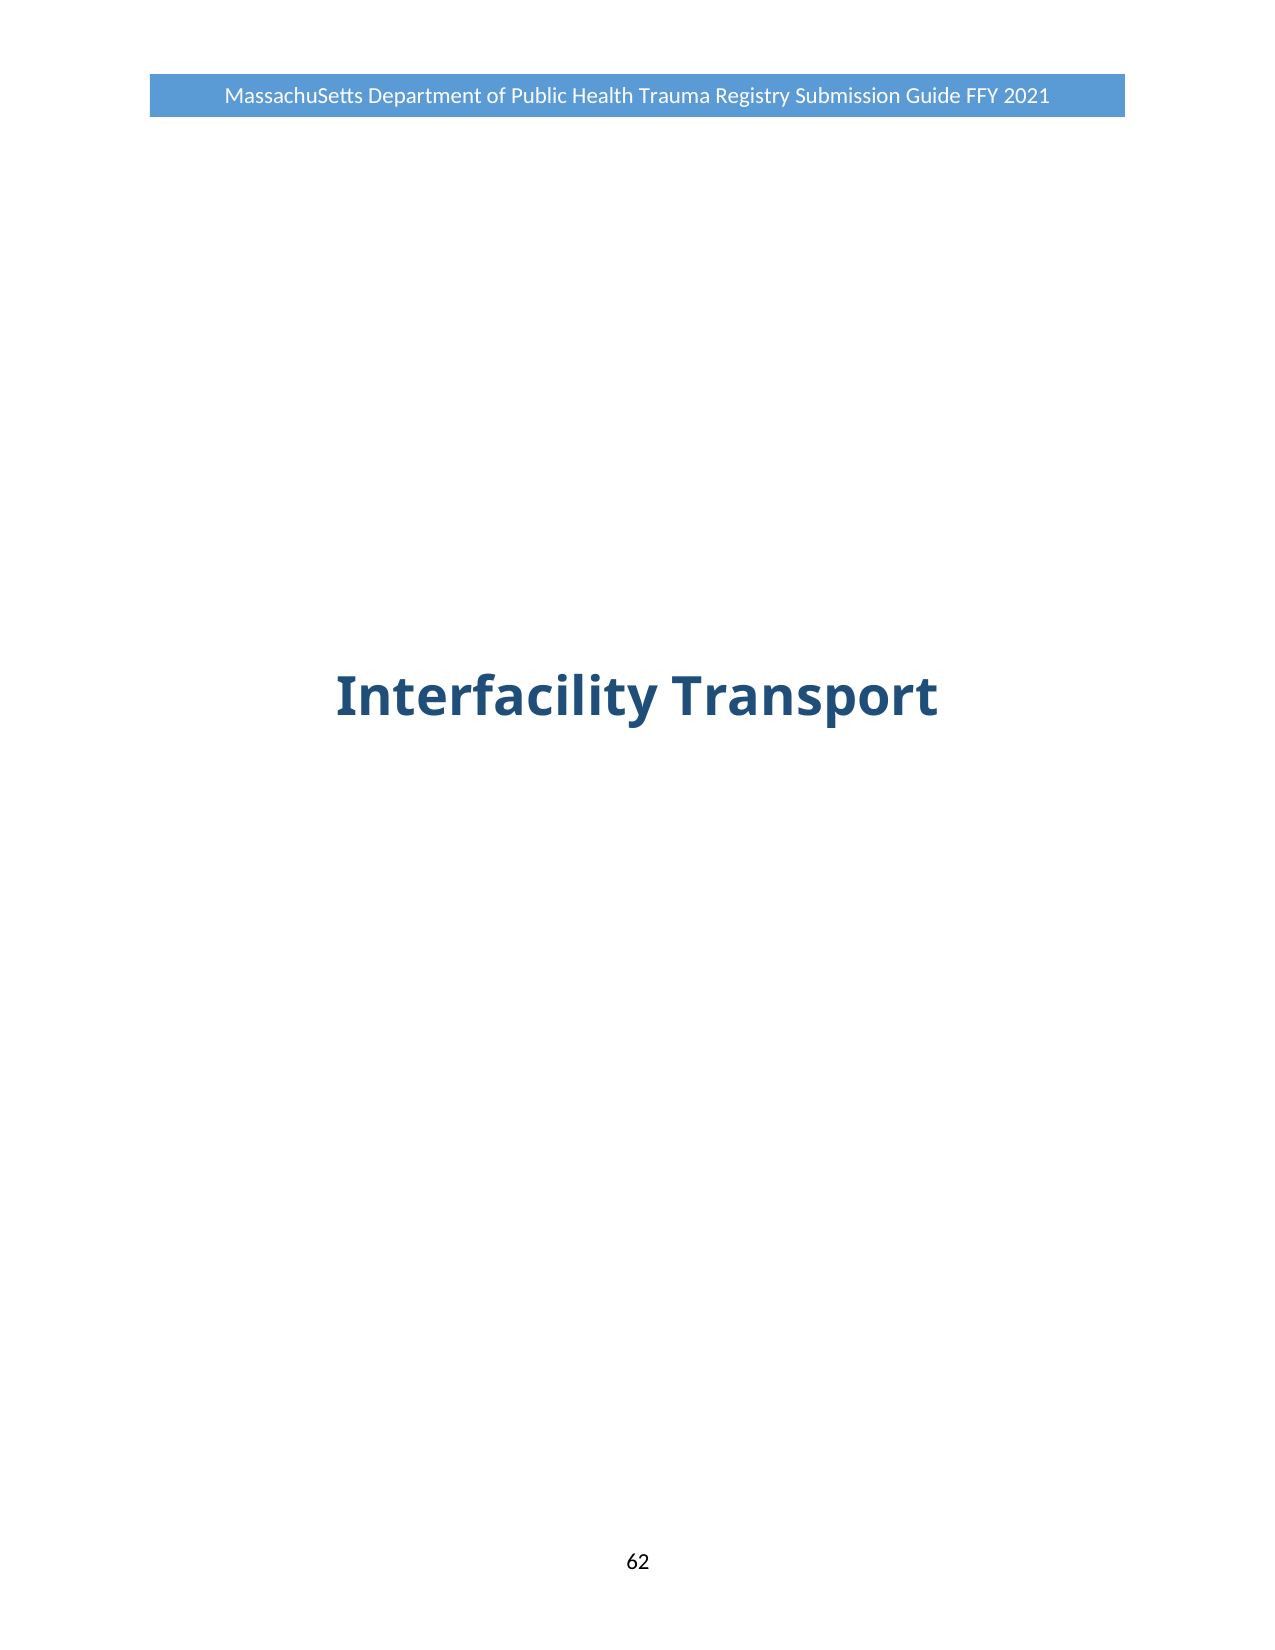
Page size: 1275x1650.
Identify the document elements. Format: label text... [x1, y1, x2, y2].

subtitle Interfacility Transport [150, 657, 1125, 731]
